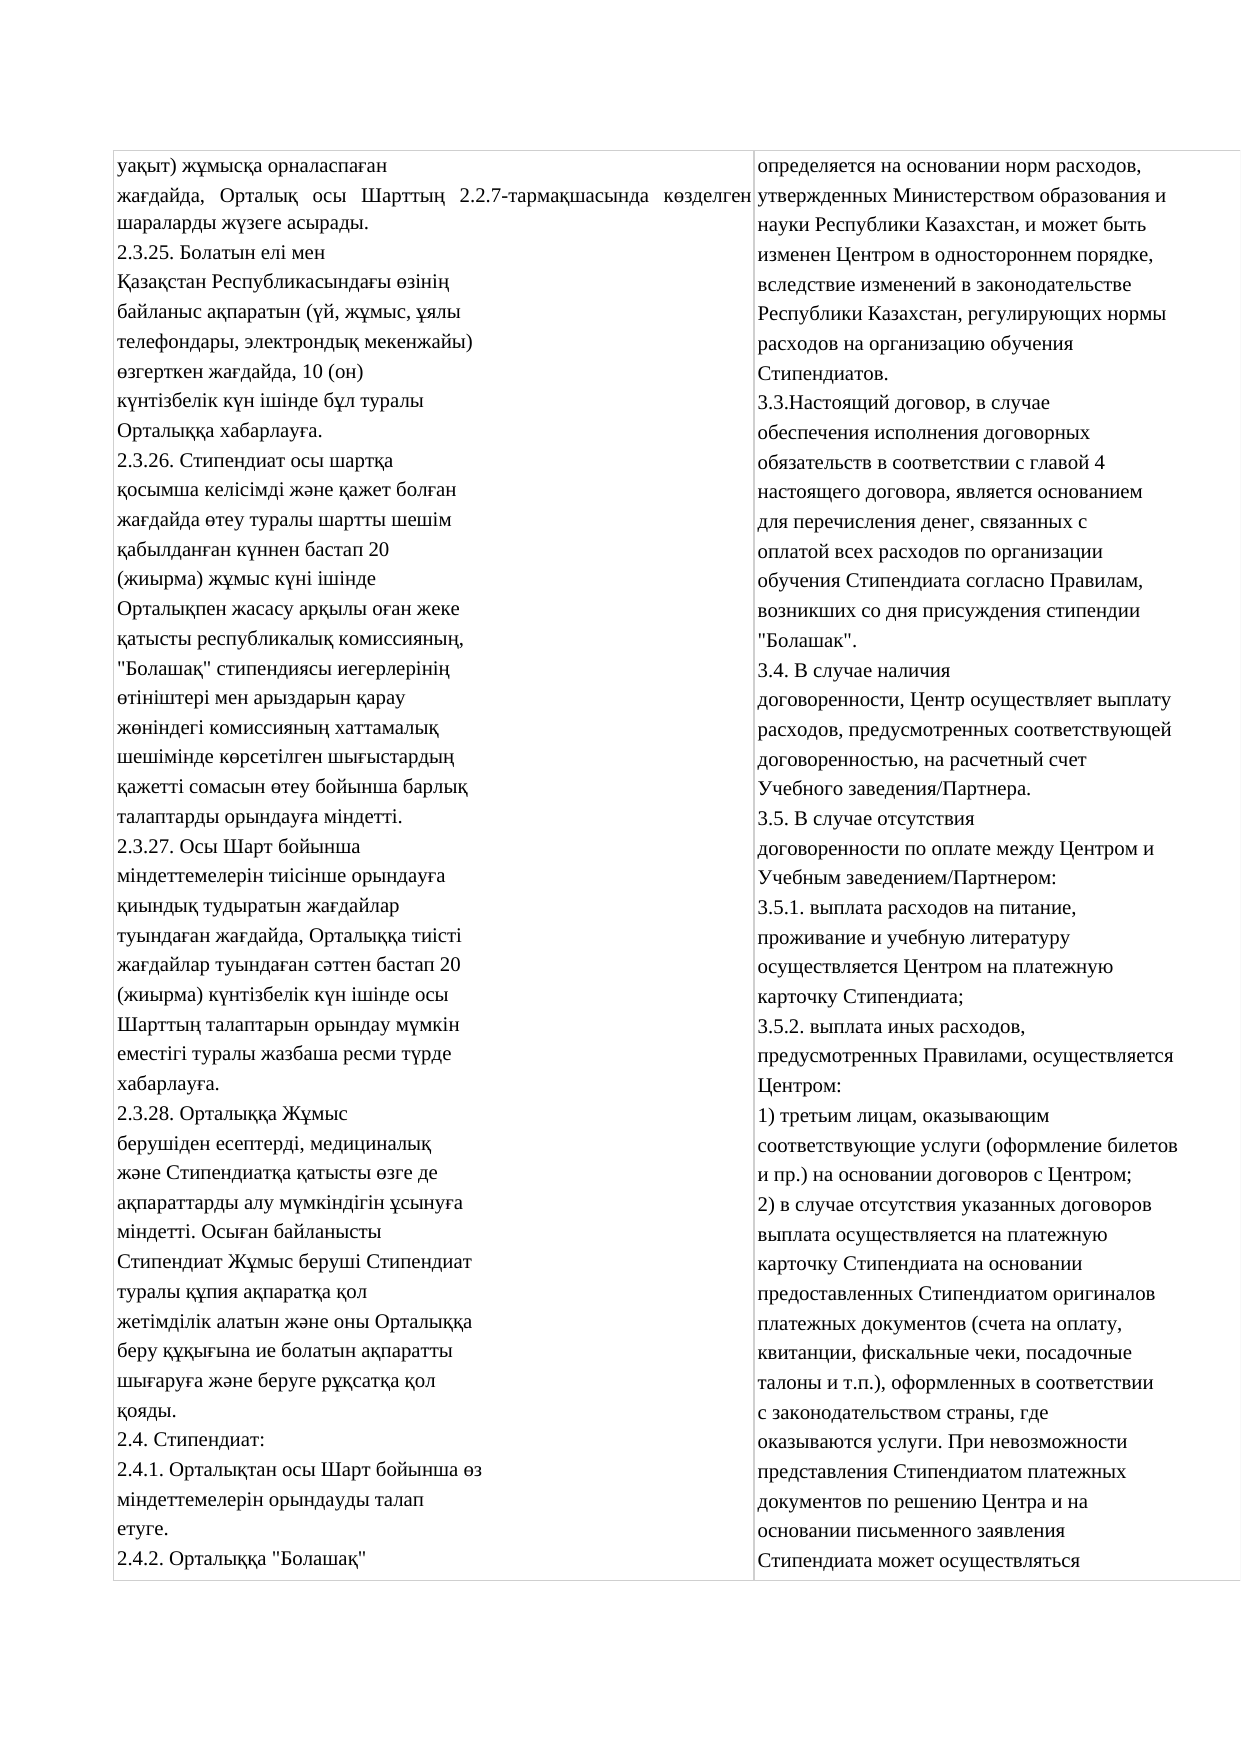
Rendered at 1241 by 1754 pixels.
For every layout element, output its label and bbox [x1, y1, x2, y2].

table_header [755, 151, 1240, 1580]
table_header [114, 151, 753, 1580]
